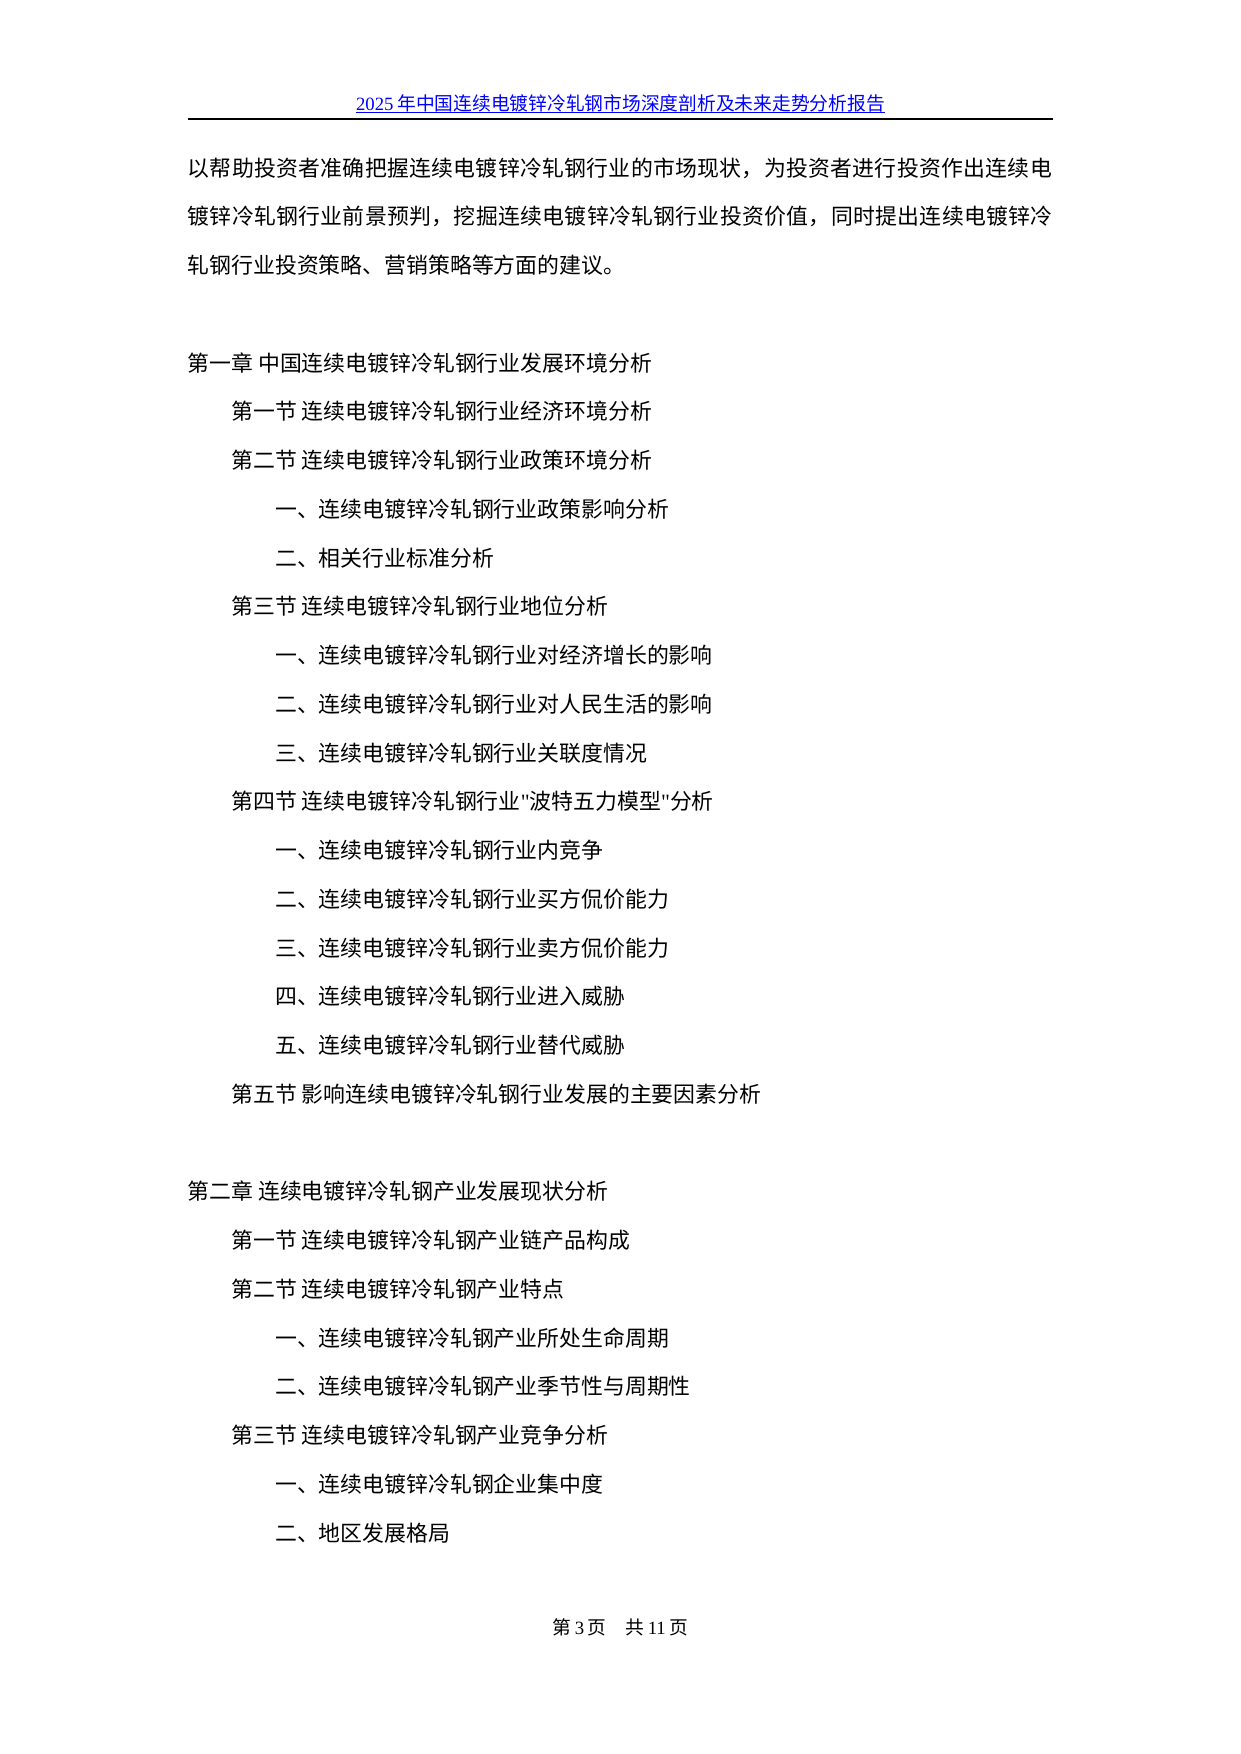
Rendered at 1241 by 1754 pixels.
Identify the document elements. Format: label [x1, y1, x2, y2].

text [187, 150, 1053, 1548]
